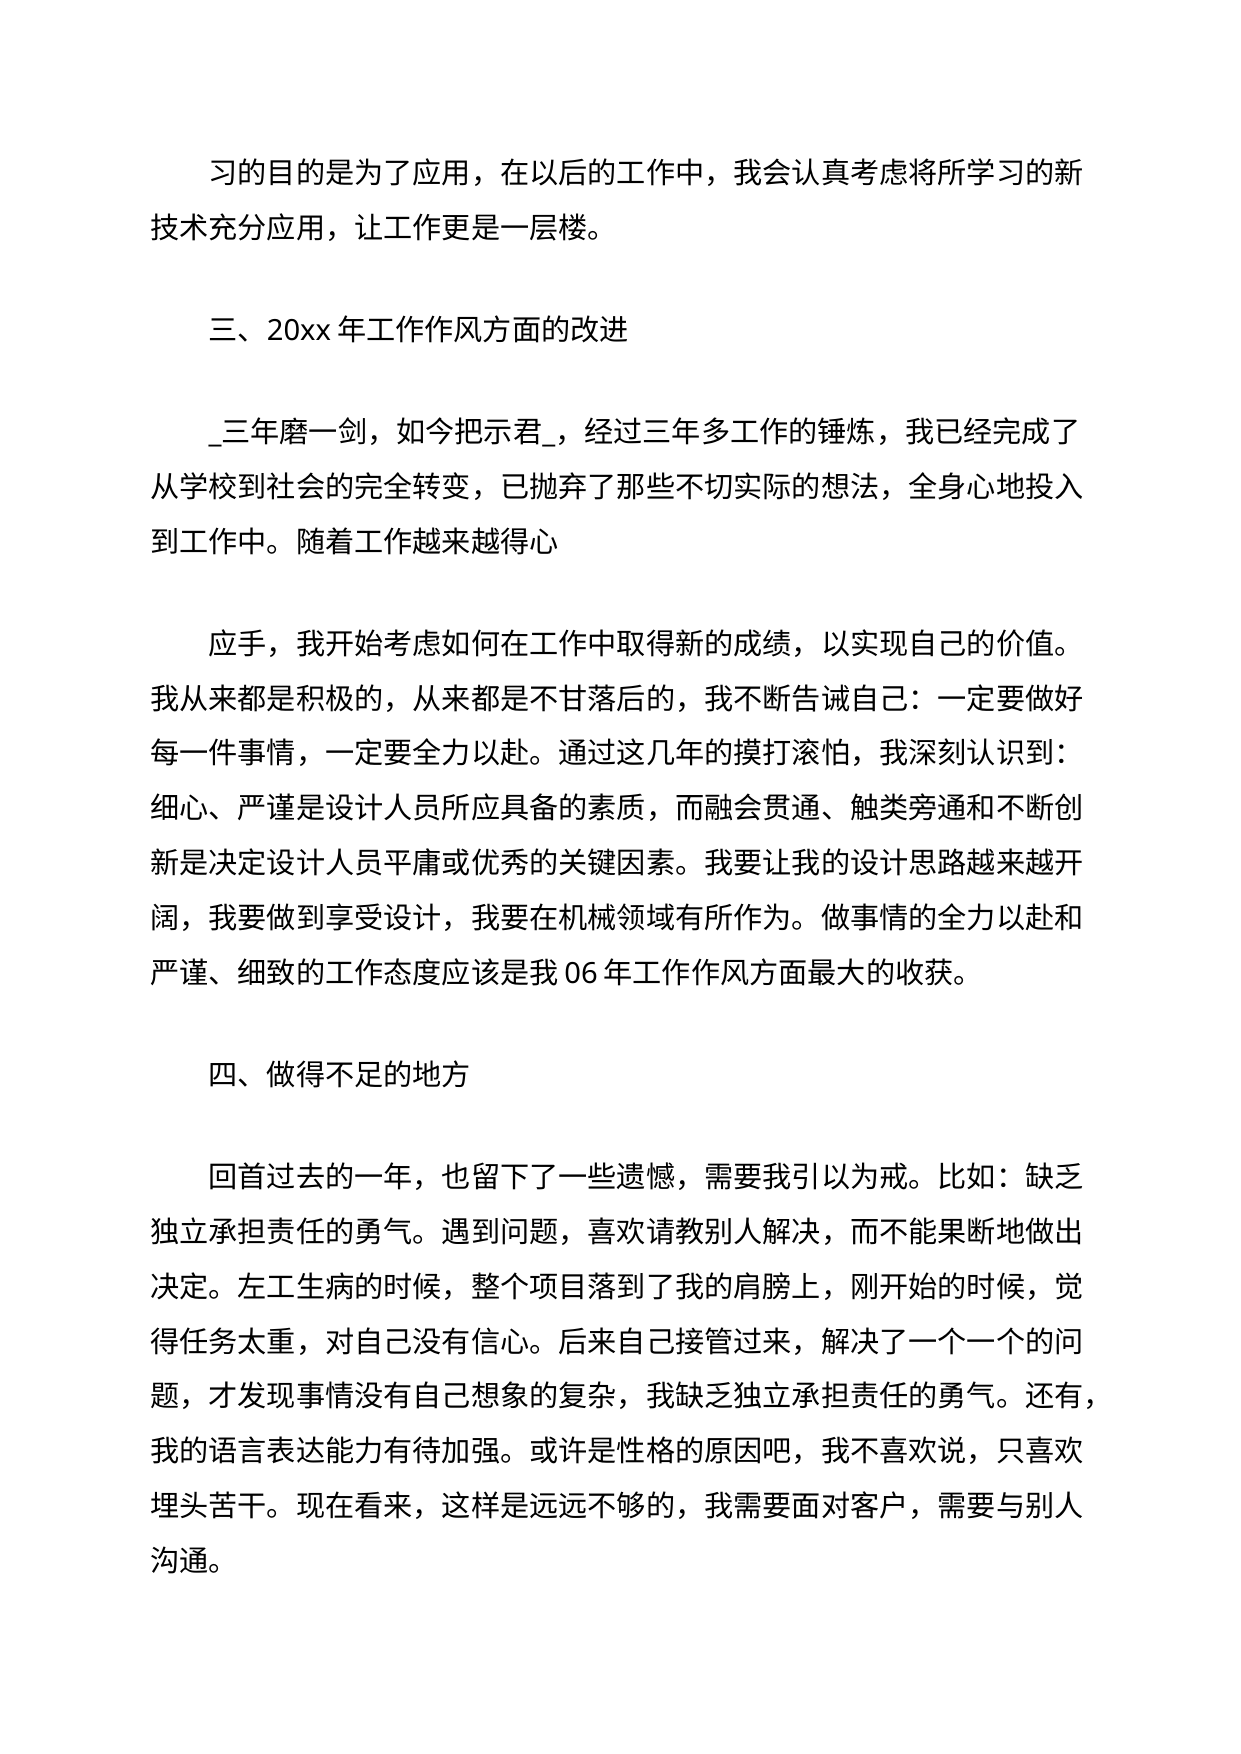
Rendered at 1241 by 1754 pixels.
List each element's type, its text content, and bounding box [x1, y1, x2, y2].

text 回首过去的一年，也留下了一些遗憾，需要我引以为戒。比如：缺乏独立承担责任的勇气。遇到问题，喜欢请教别人解决，而不能果断地做出决定。左工生病的时候，整个项目落到了我的肩膀上，刚开始的时候，觉得任务太重，对自己没有信心。后来自己接管过来，解决了一个一个的问题，才发现事情没有自己想象的复杂，我缺乏独立承担责任的勇气。还有，我的语言表达能力有待加强。或许是性格的原因吧，我不喜欢说，只喜欢埋头苦干。现在看来，这样是远远不够的，我需要面对客户，需要与别人沟通。 [150, 1153, 1090, 1580]
text _三年磨一剑，如今把示君_，经过三年多工作的锤炼，我已经完成了从学校到社会的完全转变，已抛弃了那些不切实际的想法，全身心地投入到工作中。随着工作越来越得心 [150, 409, 1090, 561]
text 三、20xx年工作作风方面的改进 [150, 307, 1090, 349]
text 习的目的是为了应用，在以后的工作中，我会认真考虑将所学习的新技术充分应用，让工作更是一层楼。 [150, 150, 1090, 247]
text 四、做得不足的地方 [150, 1052, 1090, 1094]
text 应手，我开始考虑如何在工作中取得新的成绩，以实现自己的价值。我从来都是积极的，从来都是不甘落后的，我不断告诫自己：一定要做好每一件事情，一定要全力以赴。通过这几年的摸打滚怕，我深刻认识到：细心、严谨是设计人员所应具备的素质，而融会贯通、触类旁通和不断创新是决定设计人员平庸或优秀的关键因素。我要让我的设计思路越来越开阔，我要做到享受设计，我要在机械领域有所作为。做事情的全力以赴和严谨、细致的工作态度应该是我06年工作作风方面最大的收获。 [150, 620, 1090, 992]
